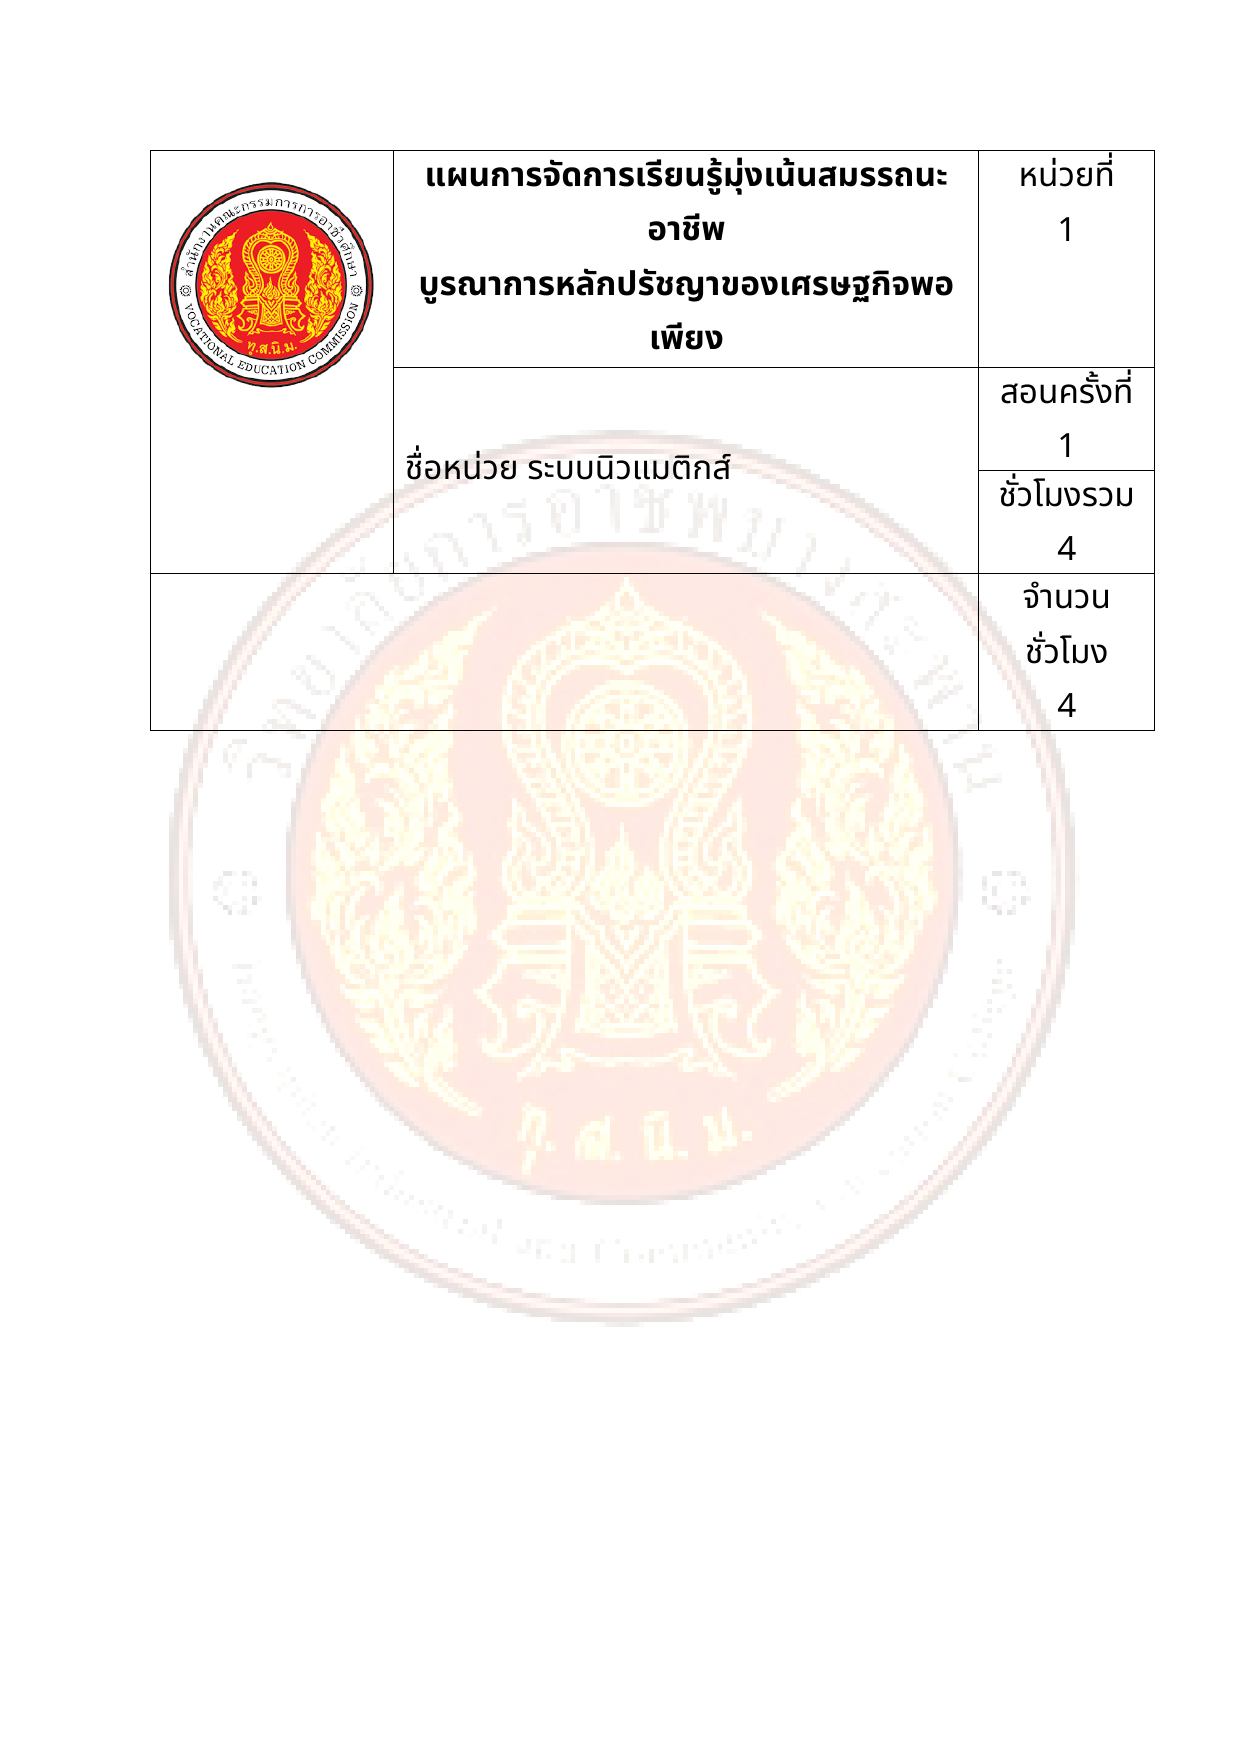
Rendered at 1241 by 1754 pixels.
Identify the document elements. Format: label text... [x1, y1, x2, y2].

table_header หน่วยที่ 1 [979, 151, 1154, 367]
table_cell ชั่วโมงรวม 4 [979, 471, 1154, 572]
table_cell ชื่อหน่วย ระบบนิวแมติกส์ [394, 368, 978, 572]
table_header แผนการจัดการเรียนรู้มุ่งเน้นสมรรถนะอาชีพ บูรณาการหลักปรัชญาของเศรษฐกิจพอเพียง [394, 151, 978, 367]
picture [168, 182, 375, 389]
table_cell สอนครั้งที่ 1 [979, 368, 1154, 469]
table_cell จำนวนชั่วโมง 4 [979, 574, 1154, 730]
table_cell [151, 574, 978, 730]
table_header [151, 151, 393, 572]
